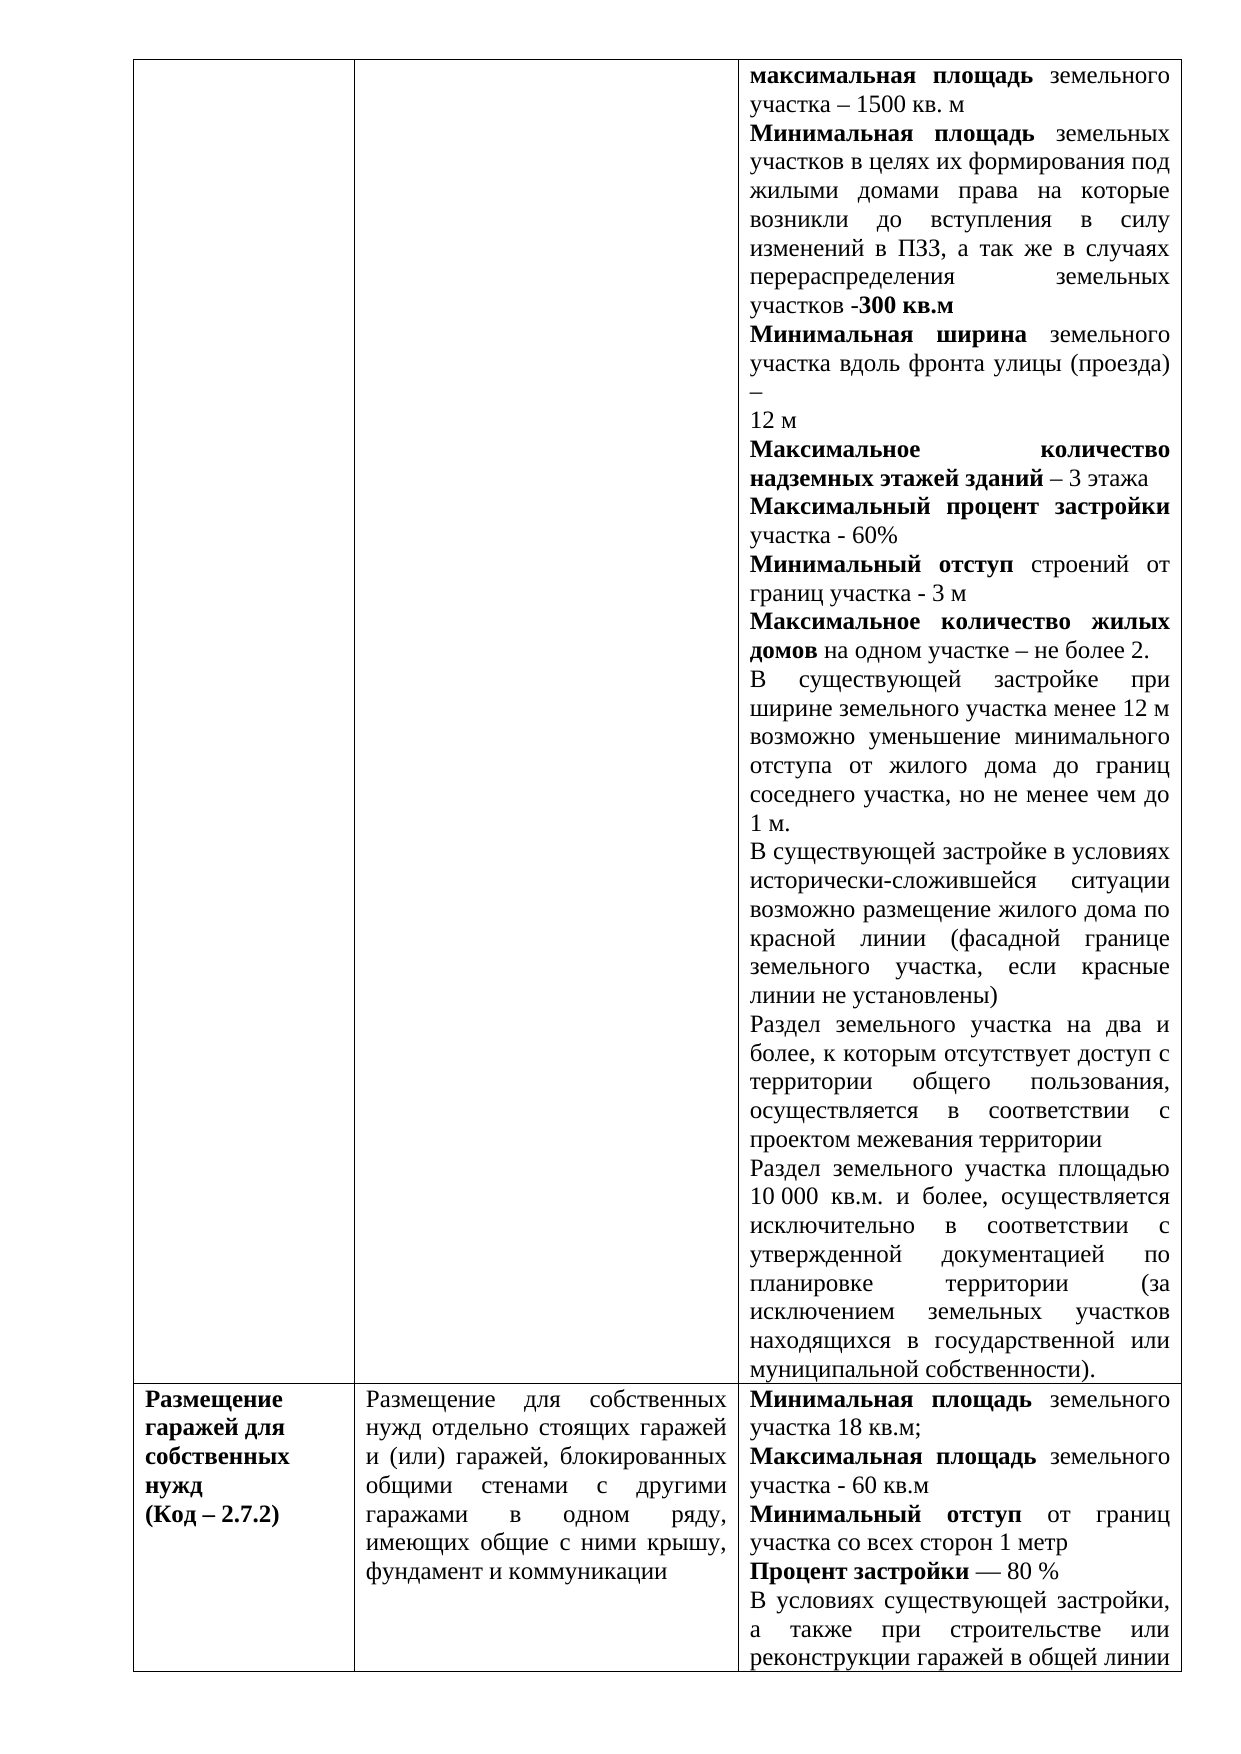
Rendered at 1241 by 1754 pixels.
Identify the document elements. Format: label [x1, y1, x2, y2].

table_cell [134, 1384, 354, 1671]
table_cell [355, 1384, 738, 1671]
table_cell [134, 60, 354, 1383]
table_cell [739, 1384, 1181, 1671]
table_cell [355, 60, 738, 1383]
table_cell [739, 60, 1181, 1383]
